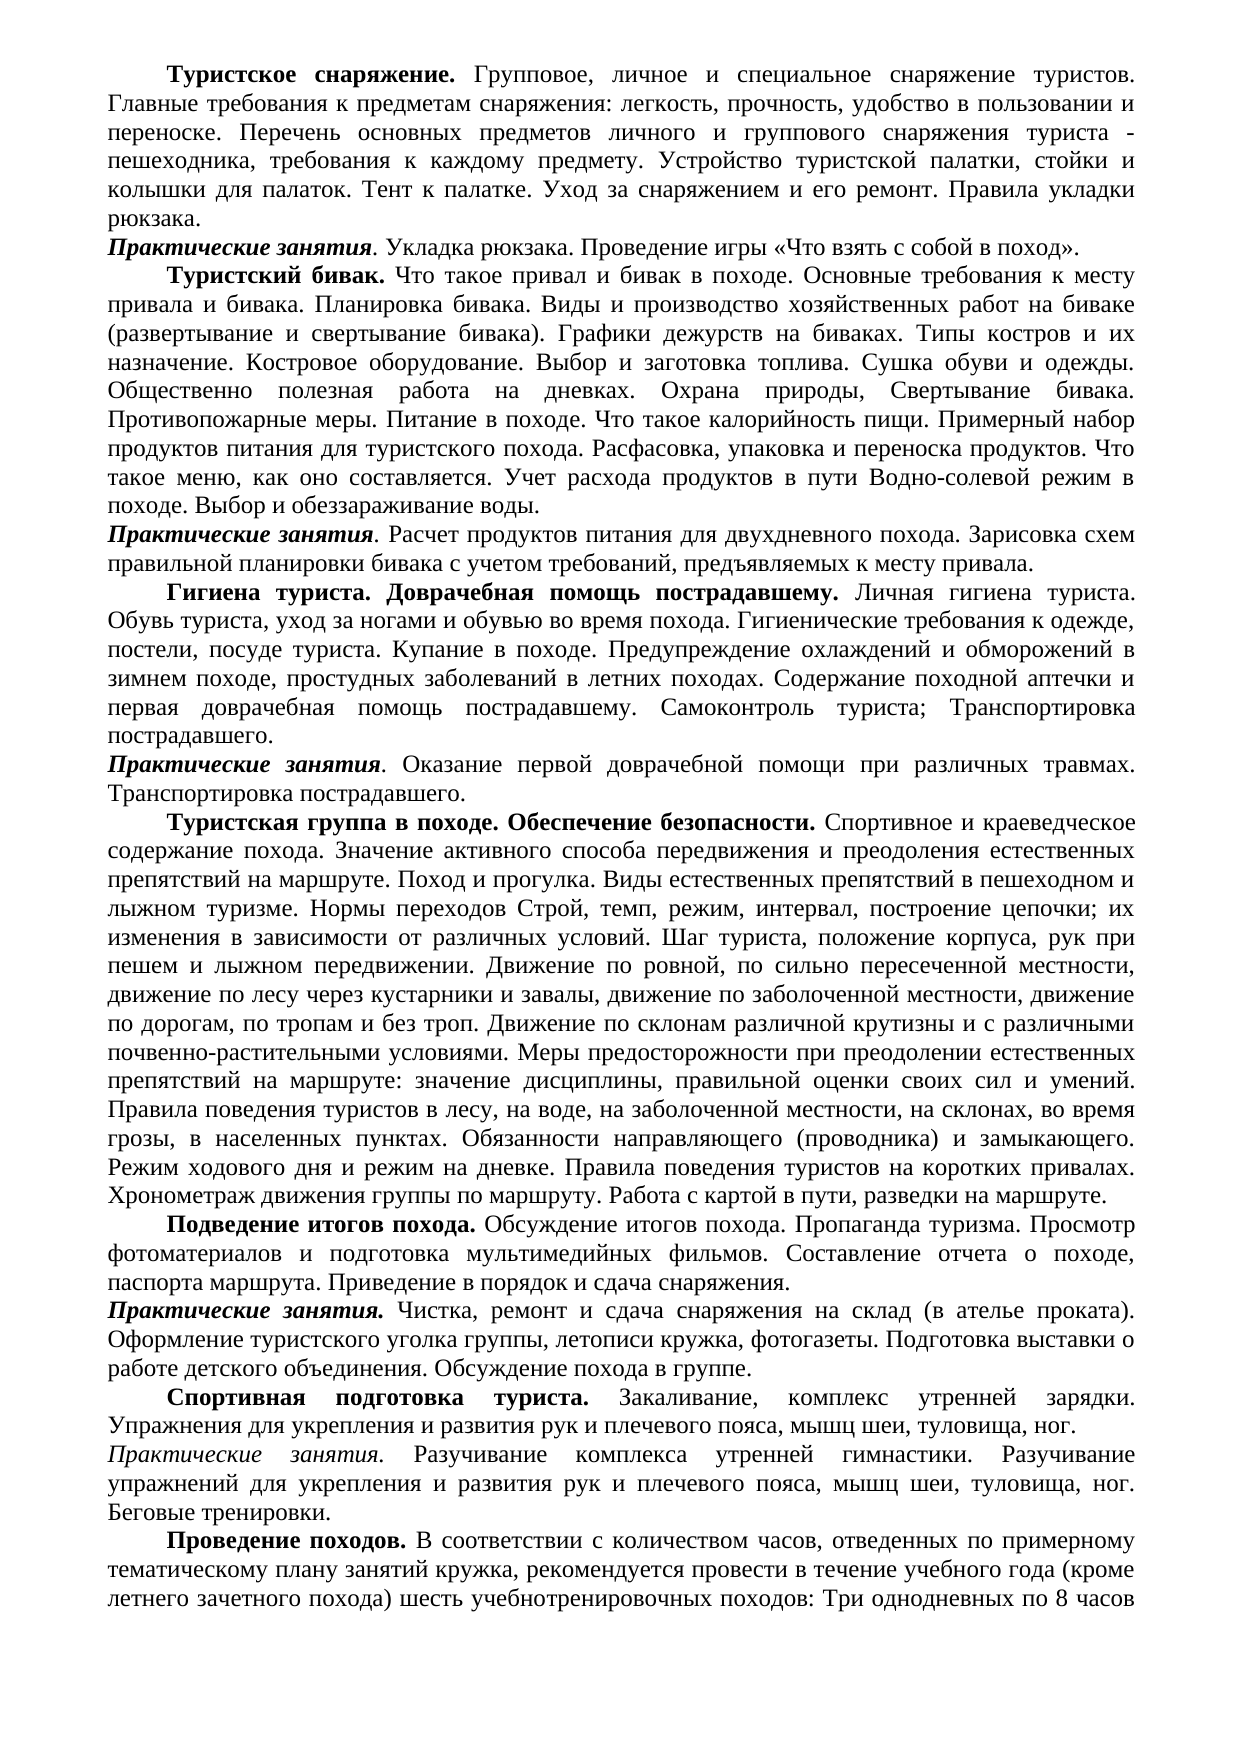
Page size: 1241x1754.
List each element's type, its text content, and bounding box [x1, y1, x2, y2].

text Туристский бивак. Что такое привал и бивак в походе. Основные требования к месту привала и бивака. Планировка бивака. Виды и производство хозяйственных работ на биваке (развертывание и свертывание бивака). Графики дежурств на биваках. Типы костров и их назначение. Костровое оборудование. Выбор и заготовка топлива. Сушка обуви и одежды. Общественно полезная работа на дневках. Охрана природы, Свертывание бивака. Противопожарные меры. Питание в походе. Что такое калорийность пищи. Примерный набор продуктов питания для туристского похода. Расфасовка, упаковка и переноска продуктов. Что такое меню, как оно составляется. Учет расхода продуктов в пути Водно-солевой режим в походе. Выбор и обеззараживание воды. [107, 260, 1136, 519]
text Практические занятия. Разучивание комплекса утренней гимнастики. Разучивание упражнений для укрепления и развития рук и плечевого пояса, мышц шеи, туловища, ног. Беговые тренировки. [107, 1439, 1136, 1525]
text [107, 1525, 1136, 1612]
text Практические занятия. Чистка, ремонт и сдача снаряжения на склад (в ателье проката). Оформление туристского уголка группы, летописи кружка, фотогазеты. Подготовка выставки о работе детского объединения. Обсуждение похода в группе. [107, 1295, 1136, 1382]
text Туристское снаряжение. Групповое, личное и специальное снаряжение туристов. Главные требования к предметам снаряжения: легкость, прочность, удобство в пользовании и переноске. Перечень основных предметов личного и группового снаряжения туриста - пешеходника, требования к каждому предмету. Устройство туристской палатки, стойки и колышки для палаток. Тент к палатке. Уход за снаряжением и его ремонт. Правила укладки рюкзака. [107, 59, 1136, 232]
text Туристская группа в походе. Обеспечение безопасности. Спортивное и краеведческое содержание похода. Значение активного способа передвижения и преодоления естественных препятствий на маршруте. Поход и прогулка. Виды естественных препятствий в пешеходном и лыжном туризме. Нормы переходов Строй, темп, режим, интервал, построение цепочки; их изменения в зависимости от различных условий. Шаг туриста, положение корпуса, рук при пешем и лыжном передвижении. Движение по ровной, по сильно пересеченной местности, движение по лесу через кустарники и завалы, движение по заболоченной местности, движение по дорогам, по тропам и без троп. Движение по склонам различной крутизны и с различными почвенно-растительными условиями. Меры предосторожности при преодолении естественных препятствий на маршруте: значение дисциплины, правильной оценки своих сил и умений. Правила поведения туристов в лесу, на воде, на заболоченной местности, на склонах, во время грозы, в населенных пунктах. Обязанности направляющего (проводника) и замыкающего. Режим ходового дня и режим на дневке. Правила поведения туристов на коротких привалах. Хронометраж движения группы по маршруту. Работа с картой в пути, разведки на маршруте. [107, 807, 1136, 1209]
text Практические занятия. Оказание первой доврачебной помощи при различных травмах. Транспортировка пострадавшего. [107, 749, 1136, 807]
text Подведение итогов похода. Обсуждение итогов похода. Пропаганда туризма. Просмотр фотоматериалов и подготовка мультимедийных фильмов. Составление отчета о походе, паспорта маршрута. Приведение в порядок и сдача снаряжения. [107, 1209, 1136, 1295]
text Практические занятия. Расчет продуктов питания для двухдневного похода. Зарисовка схем правильной планировки бивака с учетом требований, предъявляемых к месту привала. [107, 519, 1136, 577]
text Практические занятия. Укладка рюкзака. Проведение игры «Что взять с собой в поход». [107, 232, 1136, 260]
text Гигиена туриста. Доврачебная помощь пострадавшему. Личная гигиена туриста. Обувь туриста, уход за ногами и обувью во время похода. Гигиенические требования к одежде, постели, посуде туриста. Купание в походе. Предупреждение охлаждений и обморожений в зимнем походе, простудных заболеваний в летних походах. Содержание походной аптечки и первая доврачебная помощь пострадавшему. Самоконтроль туриста; Транспортировка пострадавшего. [107, 577, 1136, 749]
text Спортивная подготовка туриста. Закаливание, комплекс утренней зарядки. Упражнения для укрепления и развития рук и плечевого пояса, мышц шеи, туловища, ног. [107, 1382, 1136, 1439]
